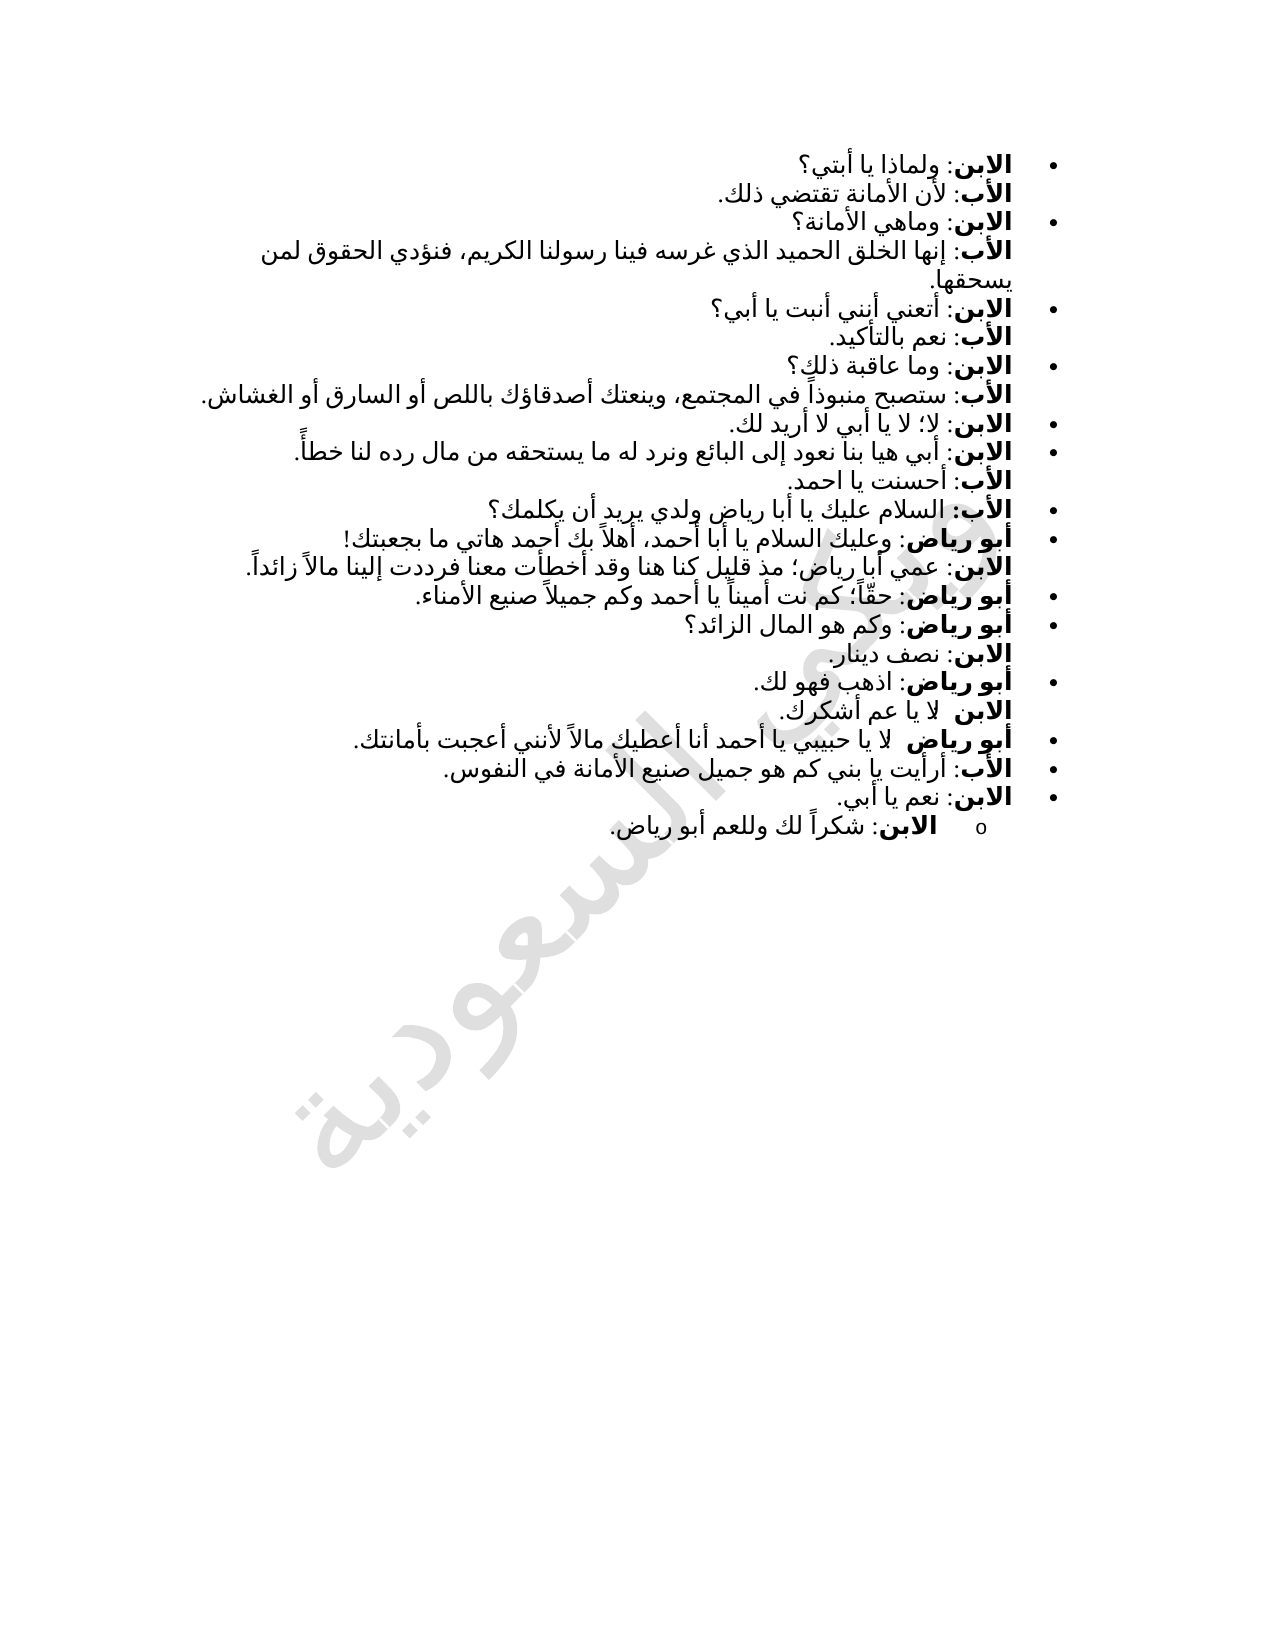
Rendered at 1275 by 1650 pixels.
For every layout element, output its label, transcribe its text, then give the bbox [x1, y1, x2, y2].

list الابن: أتعني أنني أنبت يا أبي؟ الأب: نعم بالتأكيد. [187, 294, 1050, 351]
list أبو رياض: اذهب فهو لك. الابن: لا يا عم أشكرك. [187, 667, 1050, 725]
list الأب: السلام عليك يا أبا رياض ولدي يريد أن يكلمك؟ [187, 495, 1050, 524]
list الابن: نعم يا أبي. [187, 782, 1050, 811]
list الابن: أبي هيا بنا نعود إلى البائع ونرد له ما يستحقه من مال رده لنا خطأً. الأب: أحسنت يا احمد. [187, 437, 1050, 495]
list أبو رياض: لا يا حبيبي يا أحمد أنا أعطيك مالاً لأنني أعجبت بأمانتك. [187, 725, 1050, 754]
list أبو رياض: حقّاً؛ كم نت أميناً يا أحمد وكم جميلاً صنيع الأمناء. [187, 581, 1050, 610]
list أبو رياض: وعليك السلام يا أبا أحمد، أهلاً بك أحمد هاتي ما بجعبتك! الابن: عمي أبا رياض؛ مذ قليل كنا هنا وقد أخطأت معنا فرددت إلينا مالاً زائداً. [187, 524, 1050, 581]
list الابن: وماهي الأمانة؟ الأب: إنها الخلق الحميد الذي غرسه فينا رسولنا الكريم، فنؤدي الحقوق لمن يسحقها. [187, 207, 1050, 294]
list الأب: أرأيت يا بني كم هو جميل صنيع الأمانة في النفوس. [187, 754, 1050, 782]
list الابن: لا؛ لا يا أبي لا أريد لك. [187, 409, 1050, 437]
list الابن: وما عاقبة ذلك؟ الأب: ستصبح منبوذاً في المجتمع، وينعتك أصدقاؤك باللص أو السارق أو الغشاش. [187, 351, 1050, 409]
list الابن: شكراً لك وللعم أبو رياض. [187, 811, 975, 841]
list الابن: ولماذا يا أبتي؟ الأب: لأن الأمانة تقتضي ذلك. [187, 150, 1050, 207]
list أبو رياض: وكم هو المال الزائد؟ الابن: نصف دينار. [187, 610, 1050, 667]
